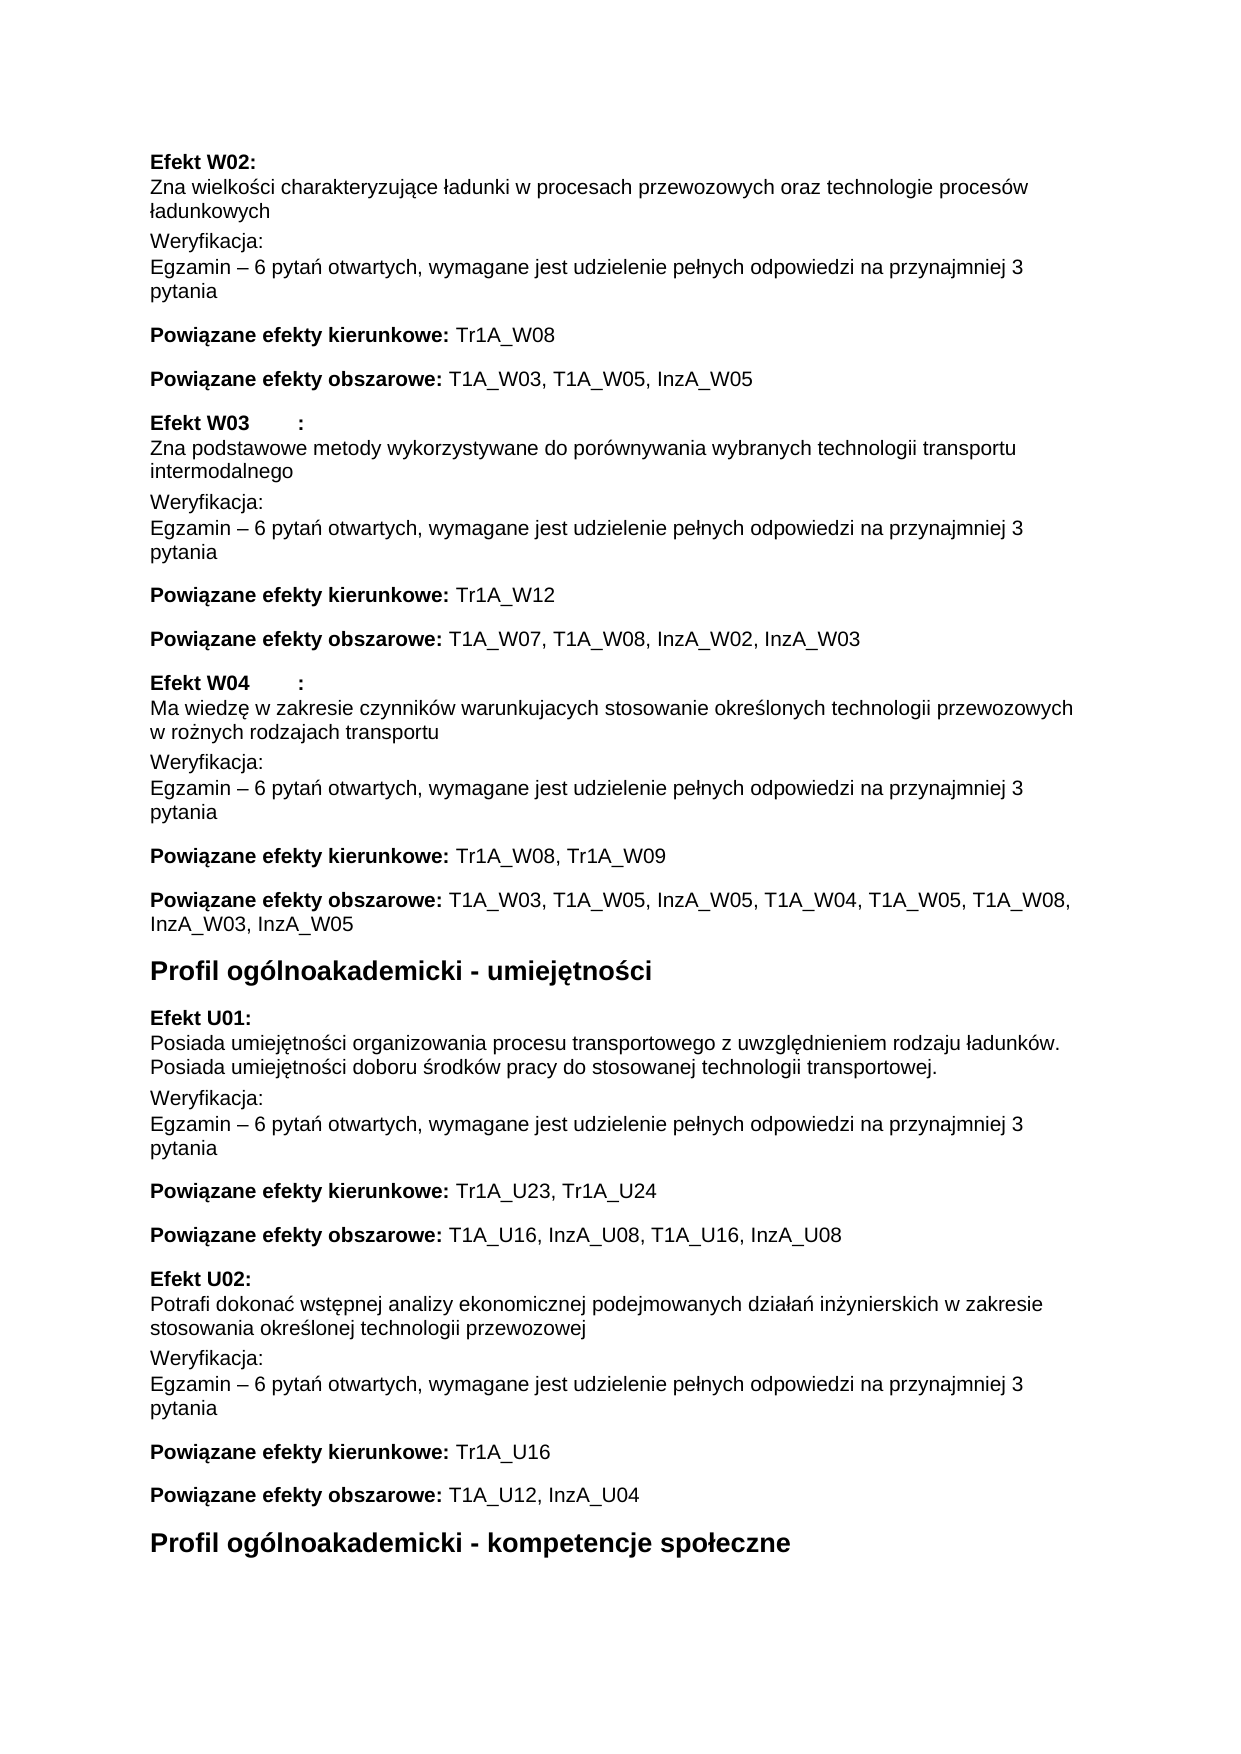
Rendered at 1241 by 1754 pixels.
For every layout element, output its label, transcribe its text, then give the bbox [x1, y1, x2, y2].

subtitle Profil ogólnoakademicki - umiejętności [150, 955, 1090, 986]
text Powiązane efekty obszarowe: T1A_W07, T1A_W08, InzA_W02, InzA_W03 [150, 627, 1090, 651]
text Egzamin – 6 pytań otwartych, wymagane jest udzielenie pełnych odpowiedzi na przynajmniej 3 pytania [150, 776, 1090, 824]
text Efekt U02: [150, 1267, 1090, 1291]
text Weryfikacja: [150, 750, 1090, 774]
text Powiązane efekty obszarowe: T1A_U16, InzA_U08, T1A_U16, InzA_U08 [150, 1223, 1090, 1247]
text Powiązane efekty kierunkowe: Tr1A_U23, Tr1A_U24 [150, 1179, 1090, 1203]
text Powiązane efekty obszarowe: T1A_W03, T1A_W05, InzA_W05, T1A_W04, T1A_W05, T1A_W08, InzA_W03, InzA_W05 [150, 887, 1090, 935]
text Powiązane efekty kierunkowe: Tr1A_W08 [150, 323, 1090, 347]
text Powiązane efekty kierunkowe: Tr1A_W12 [150, 583, 1090, 607]
text Egzamin – 6 pytań otwartych, wymagane jest udzielenie pełnych odpowiedzi na przynajmniej 3 pytania [150, 1372, 1090, 1420]
subtitle Profil ogólnoakademicki - kompetencje społeczne [150, 1527, 1090, 1558]
text Potrafi dokonać wstępnej analizy ekonomicznej podejmowanych działań inżynierskich w zakresie stosowania określonej technologii przewozowej [150, 1292, 1090, 1339]
text Efekt U01: [150, 1006, 1090, 1030]
text Powiązane efekty kierunkowe: Tr1A_U16 [150, 1439, 1090, 1463]
text Weryfikacja: [150, 489, 1090, 513]
text Powiązane efekty kierunkowe: Tr1A_W08, Tr1A_W09 [150, 844, 1090, 868]
text Egzamin – 6 pytań otwartych, wymagane jest udzielenie pełnych odpowiedzi na przynajmniej 3 pytania [150, 516, 1090, 563]
text Egzamin – 6 pytań otwartych, wymagane jest udzielenie pełnych odpowiedzi na przynajmniej 3 pytania [150, 1111, 1090, 1159]
text Zna podstawowe metody wykorzystywane do porównywania wybranych technologii transportu intermodalnego [150, 435, 1090, 483]
text Ma wiedzę w zakresie czynników warunkujacych stosowanie określonych technologii przewozowych w rożnych rodzajach transportu [150, 696, 1090, 744]
text Efekt W02: [150, 150, 1090, 174]
text Powiązane efekty obszarowe: T1A_W03, T1A_W05, InzA_W05 [150, 367, 1090, 391]
text Efekt W03 : [150, 410, 1090, 434]
text Weryfikacja: [150, 1085, 1090, 1109]
text Efekt W04 : [150, 671, 1090, 695]
text Posiada umiejętności organizowania procesu transportowego z uwzględnieniem rodzaju ładunków. Posiada umiejętności doboru środków pracy do stosowanej technologii transportowej. [150, 1031, 1090, 1079]
text Weryfikacja: [150, 229, 1090, 253]
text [150, 255, 1090, 303]
text Powiązane efekty obszarowe: T1A_U12, InzA_U04 [150, 1483, 1090, 1507]
text Weryfikacja: [150, 1346, 1090, 1370]
text Zna wielkości charakteryzujące ładunki w procesach przewozowych oraz technologie procesów ładunkowych [150, 175, 1090, 223]
